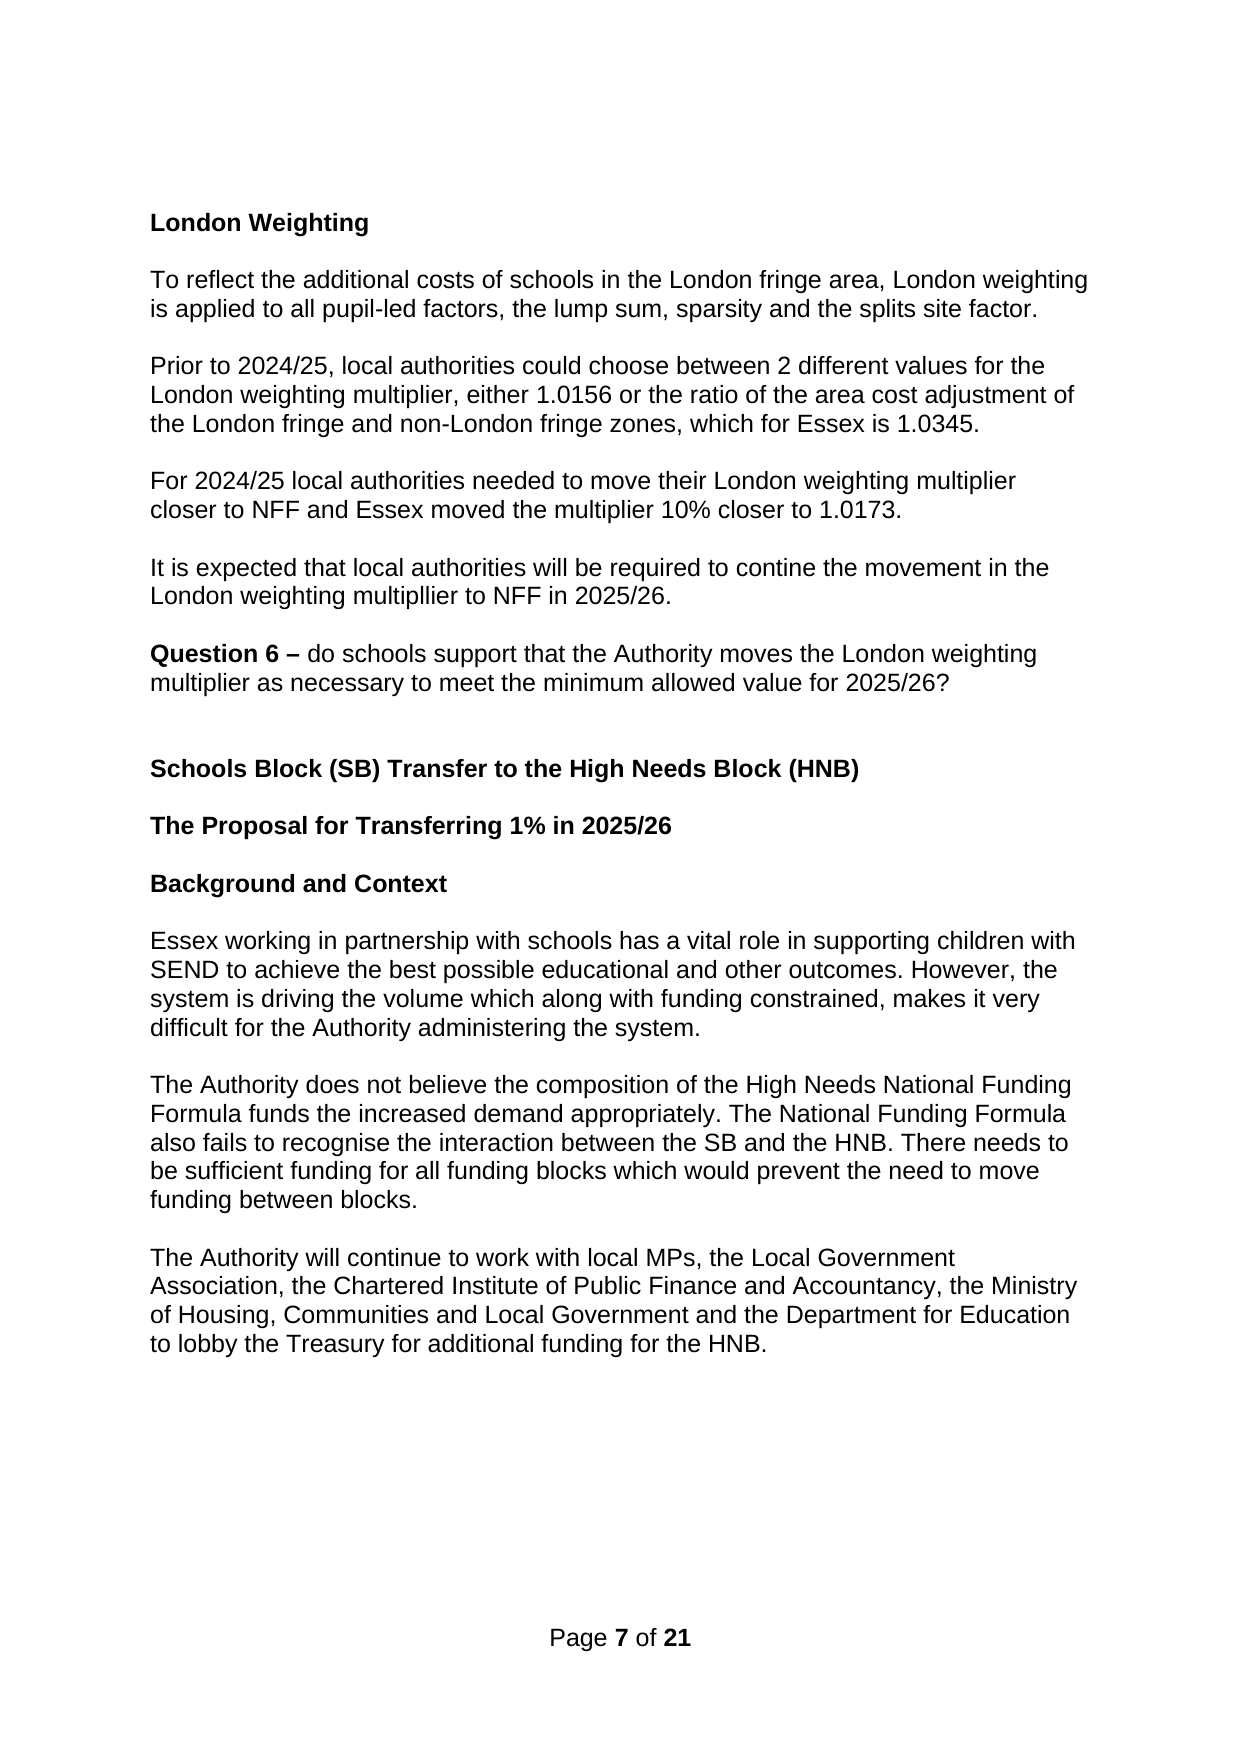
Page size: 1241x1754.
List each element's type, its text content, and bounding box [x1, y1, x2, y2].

text For 2024/25 local authorities needed to move their London weighting multiplier closer to NFF and Essex moved the multiplier 10% closer to 1.0173. [150, 466, 1090, 524]
text It is expected that local authorities will be required to contine the movement in the London weighting multipllier to NFF in 2025/26. [150, 552, 1090, 610]
text Prior to 2024/25, local authorities could choose between 2 different values for the London weighting multiplier, either 1.0156 or the ratio of the area cost adjustment of the London fringe and non-London fringe zones, which for Essex is 1.0345. [150, 351, 1090, 437]
text Background and Context [150, 869, 1090, 897]
text Question 6 – do schools support that the Authority moves the London weighting multiplier as necessary to meet the minimum allowed value for 2025/26? [150, 639, 1090, 696]
text The Authority does not believe the composition of the High Needs National Funding Formula funds the increased demand appropriately. The National Funding Formula also fails to recognise the interaction between the SB and the HNB. There needs to be sufficient funding for all funding blocks which would prevent the need to move funding between blocks. [150, 1070, 1090, 1214]
text London Weighting [150, 207, 1090, 236]
text The Proposal for Transferring 1% in 2025/26 [150, 811, 1090, 840]
text Essex working in partnership with schools has a vital role in supporting children with SEND to achieve the best possible educational and other outcomes. However, the system is driving the volume which along with funding constrained, makes it very difficult for the Authority administering the system. [150, 926, 1090, 1041]
text To reflect the additional costs of schools in the London fringe area, London weighting is applied to all pupil-led factors, the lump sum, sparsity and the splits site factor. [150, 265, 1090, 322]
text The Authority will continue to work with local MPs, the Local Government Association, the Chartered Institute of Public Finance and Accountancy, the Ministry of Housing, Communities and Local Government and the Department for Education to lobby the Treasury for additional funding for the HNB. [150, 1242, 1090, 1386]
text Schools Block (SB) Transfer to the High Needs Block (HNB) [150, 754, 1090, 782]
